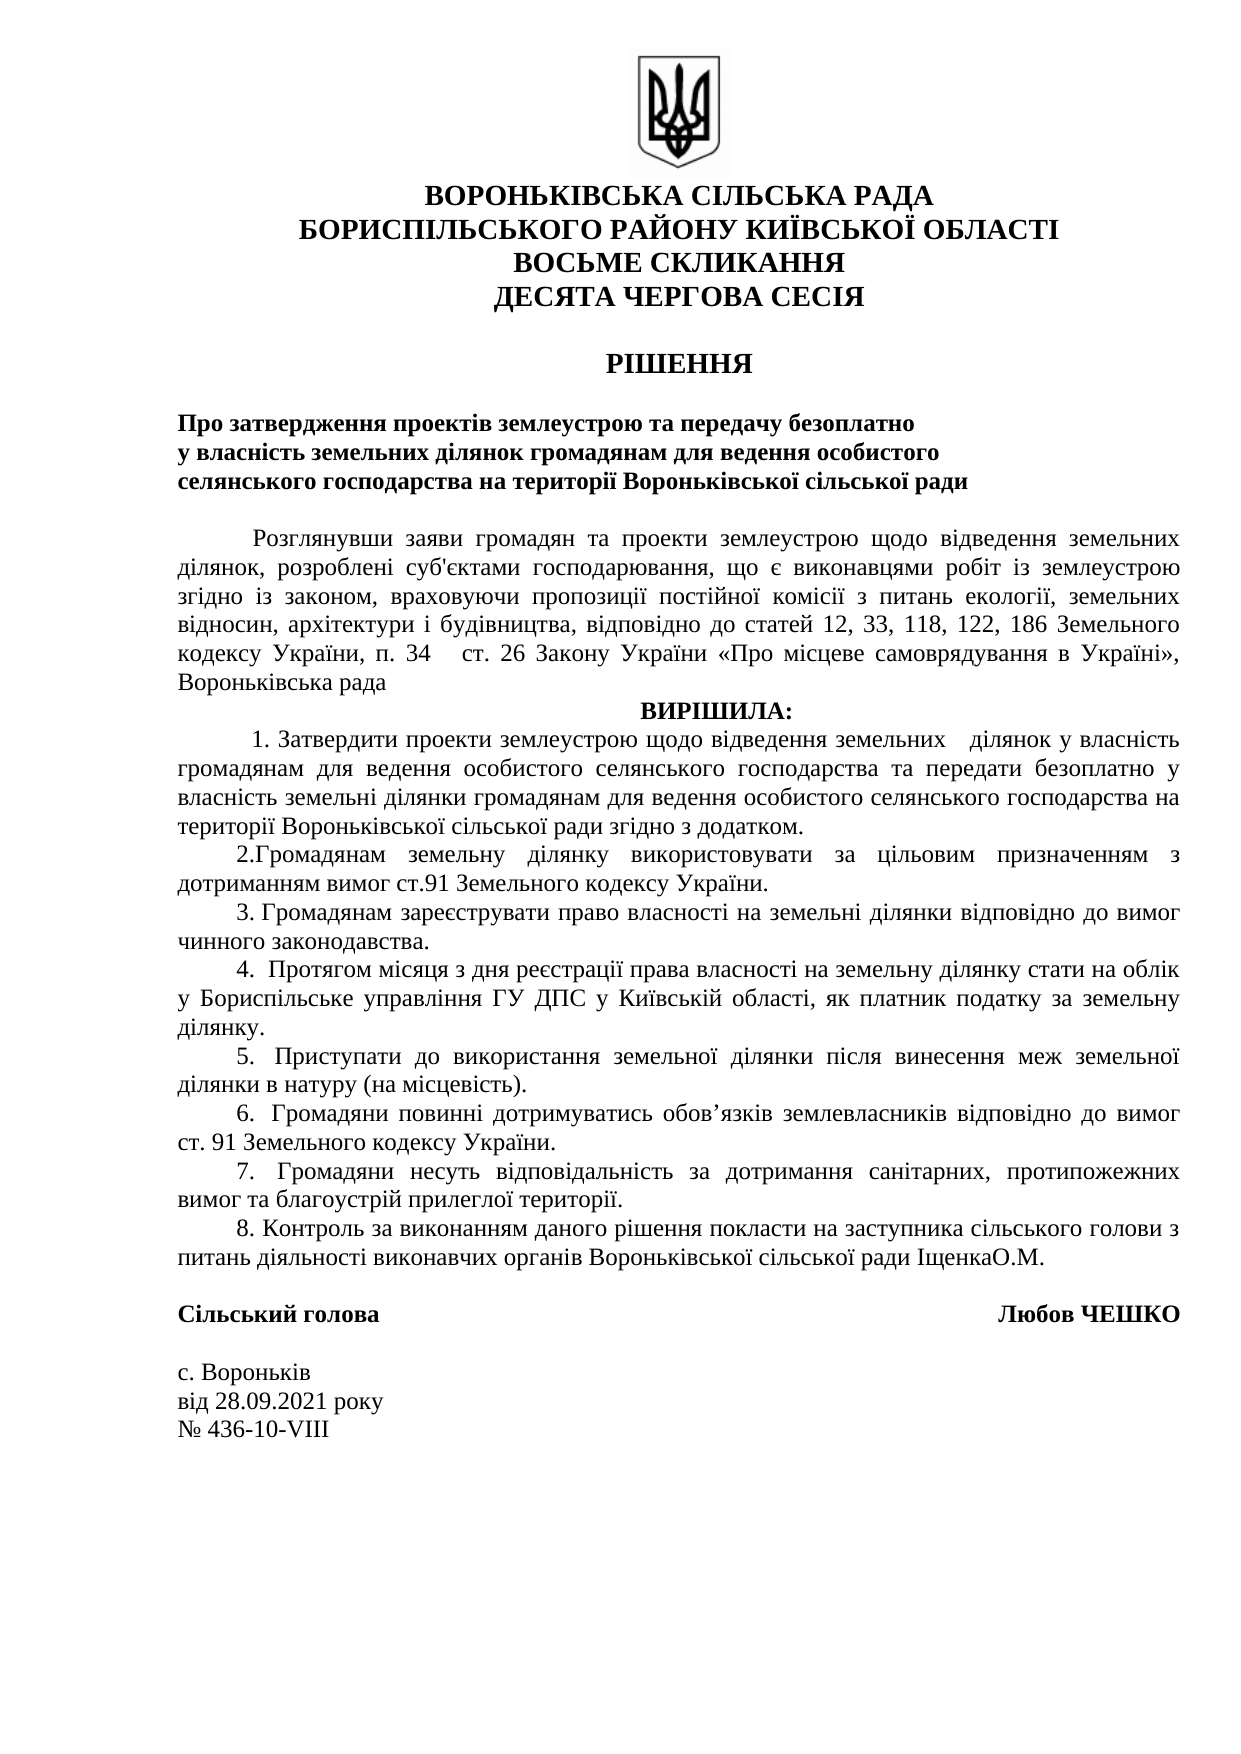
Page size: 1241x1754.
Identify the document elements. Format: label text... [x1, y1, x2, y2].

text 8. Контроль за виконанням даного рішення покласти на заступника сільського голови з питань діяльності виконавчих органів Вороньківської сільської ради ІщенкаО.М. [177, 1213, 1181, 1271]
text Сільський голова Любов ЧЕШКО [177, 1299, 1181, 1328]
text ВИРІШИЛА: [177, 696, 1181, 724]
text від 28.09.2021 року [177, 1386, 1181, 1414]
text Про затвердження проектів землеустрою та передачу безоплатно [177, 408, 1181, 437]
text у власність земельних ділянок громадянам для ведення особистого [177, 437, 1181, 466]
text Розглянувши заяви громадян та проекти землеустрою щодо відведення земельних ділянок, розроблені суб'єктами господарювання, що є виконавцями робіт із землеустрою згідно із законом, враховуючи пропозиції постійної комісії з питань екології, земельних відносин, архітектури і будівництва, відповідно до статей 12, 33, 118, 122, 186 Земельного кодексу України, п. 34 ст. 26 Закону України «Про місцеве самоврядування в Україні», Вороньківська рада [177, 523, 1181, 696]
text ВОСЬМЕ СКЛИКАННЯ [177, 245, 1181, 279]
text 5. Приступати до використання земельної ділянки після винесення меж земельної ділянки в натуру (на місцевість). [177, 1041, 1181, 1098]
text 6. Громадяни повинні дотримуватись обов’язків землевласників відповідно до вимог ст. 91 Земельного кодексу України. [177, 1098, 1181, 1156]
text ВОРОНЬКІВСЬКА СІЛЬСЬКА РАДА [177, 122, 1181, 212]
text РІШЕННЯ [177, 346, 1181, 379]
text БОРИСПІЛЬСЬКОГО РАЙОНУ КИЇВСЬКОЇ ОБЛАСТІ [177, 212, 1181, 245]
text 7. Громадяни несуть відповідальність за дотримання санітарних, протипожежних вимог та благоустрій прилеглої території. [177, 1156, 1181, 1213]
text с. Вороньків [177, 1357, 1181, 1386]
text № 436-10-VIII [177, 1414, 1181, 1443]
text ДЕСЯТА ЧЕРГОВА СЕСІЯ [177, 279, 1181, 312]
text 2.Громадянам земельну ділянку використовувати за цільовим призначенням з дотриманням вимог ст.91 Земельного кодексу України. [177, 839, 1181, 897]
text селянського господарства на території Вороньківської сільської ради [177, 466, 1181, 494]
text 1. Затвердити проекти землеустрою щодо відведення земельних ділянок у власність громадянам для ведення особистого селянського господарства та передати безоплатно у власність земельні ділянки громадянам для ведення особистого селянського господарства на території Вороньківської сільської ради згідно з додатком. [177, 724, 1181, 839]
text 4. Протягом місяця з дня реєстрації права власності на земельну ділянку стати на облік у Бориспільське управління ГУ ДПС у Київській області, як платник податку за земельну ділянку. [177, 954, 1181, 1041]
text 3. Громадянам зареєструвати право власності на земельні ділянки відповідно до вимог чинного законодавства. [177, 897, 1181, 954]
